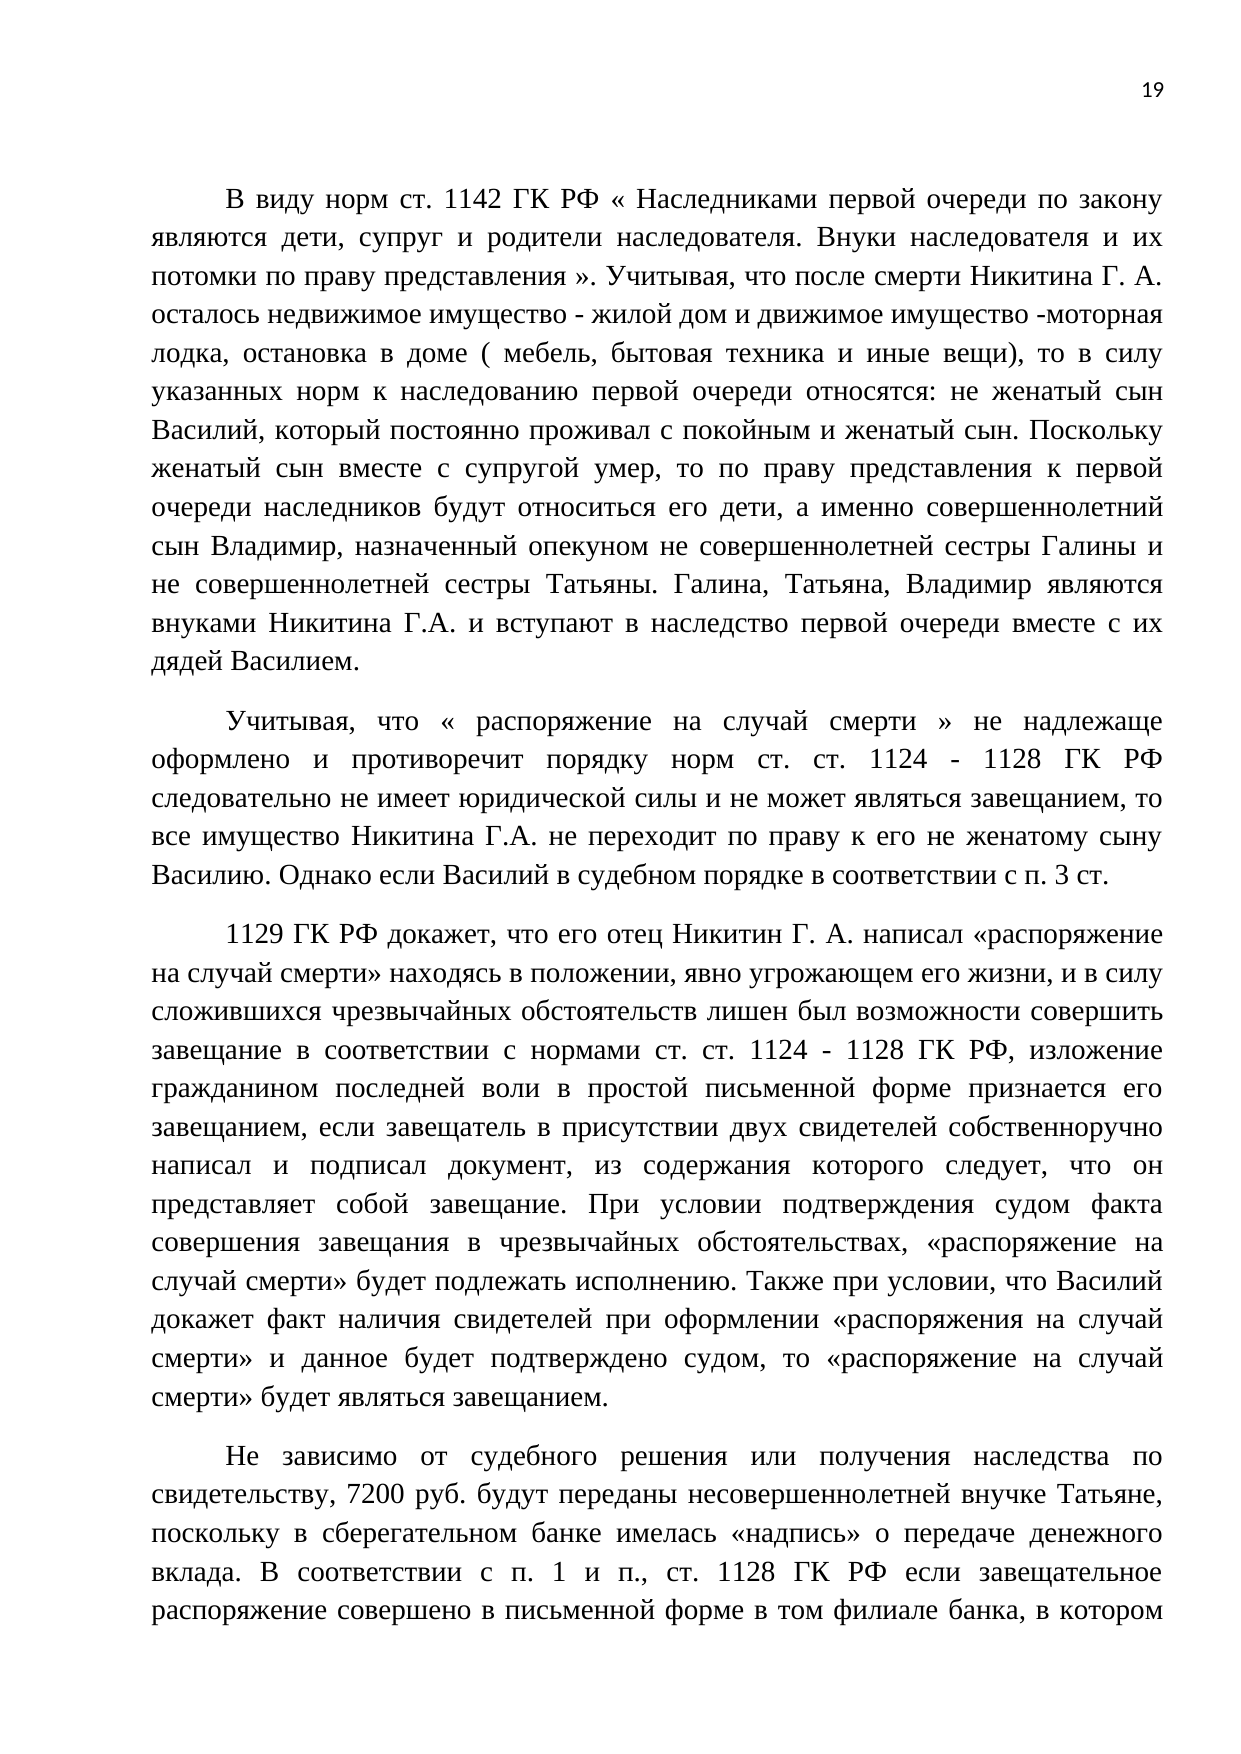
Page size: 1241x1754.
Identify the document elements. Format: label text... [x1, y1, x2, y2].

text В виду норм ст. 1142 ГК РФ « Наследниками первой очереди по закону являются дети, супруг и родители наследователя. Внуки наследователя и их потомки по праву представления ». Учитывая, что после смерти Никитина Г. А. осталось недвижимое имущество - жилой дом и движимое имущество -моторная лодка, остановка в доме ( мебель, бытовая техника и иные вещи), то в силу указанных норм к наследованию первой очереди относятся: не женатый сын Василий, который постоянно проживал с покойным и женатый сын. Поскольку женатый сын вместе с супругой умер, то по праву представления к первой очереди наследников будут относиться его дети, а именно совершеннолетний сын Владимир, назначенный опекуном не совершеннолетней сестры Галины и не совершеннолетней сестры Татьяны. Галина, Татьяна, Владимир являются внуками Никитина Г.А. и вступают в наследство первой очереди вместе с их дядей Василием. [151, 181, 1164, 677]
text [151, 1438, 1164, 1626]
text Учитывая, что « распоряжение на случай смерти » не надлежаще оформлено и противоречит порядку норм ст. ст. 1124 - 1128 ГК РФ следовательно не имеет юридической силы и не может являться завещанием, то все имущество Никитина Г.А. не переходит по праву к его не женатому сыну Василию. Однако если Василий в судебном порядке в соответствии с п. 3 ст. [151, 703, 1164, 890]
text 1129 ГК РФ докажет, что его отец Никитин Г. А. написал «распоряжение на случай смерти» находясь в положении, явно угрожающем его жизни, и в силу сложившихся чрезвычайных обстоятельств лишен был возможности совершить завещание в соответствии с нормами ст. ст. 1124 - 1128 ГК РФ, изложение гражданином последней воли в простой письменной форме признается его завещанием, если завещатель в присутствии двух свидетелей собственноручно написал и подписал документ, из содержания которого следует, что он представляет собой завещание. При условии подтверждения судом факта совершения завещания в чрезвычайных обстоятельствах, «распоряжение на случай смерти» будет подлежать исполнению. Также при условии, что Василий докажет факт наличия свидетелей при оформлении «распоряжения на случай смерти» и данное будет подтверждено судом, то «распоряжение на случай смерти» будет являться завещанием. [151, 916, 1164, 1412]
